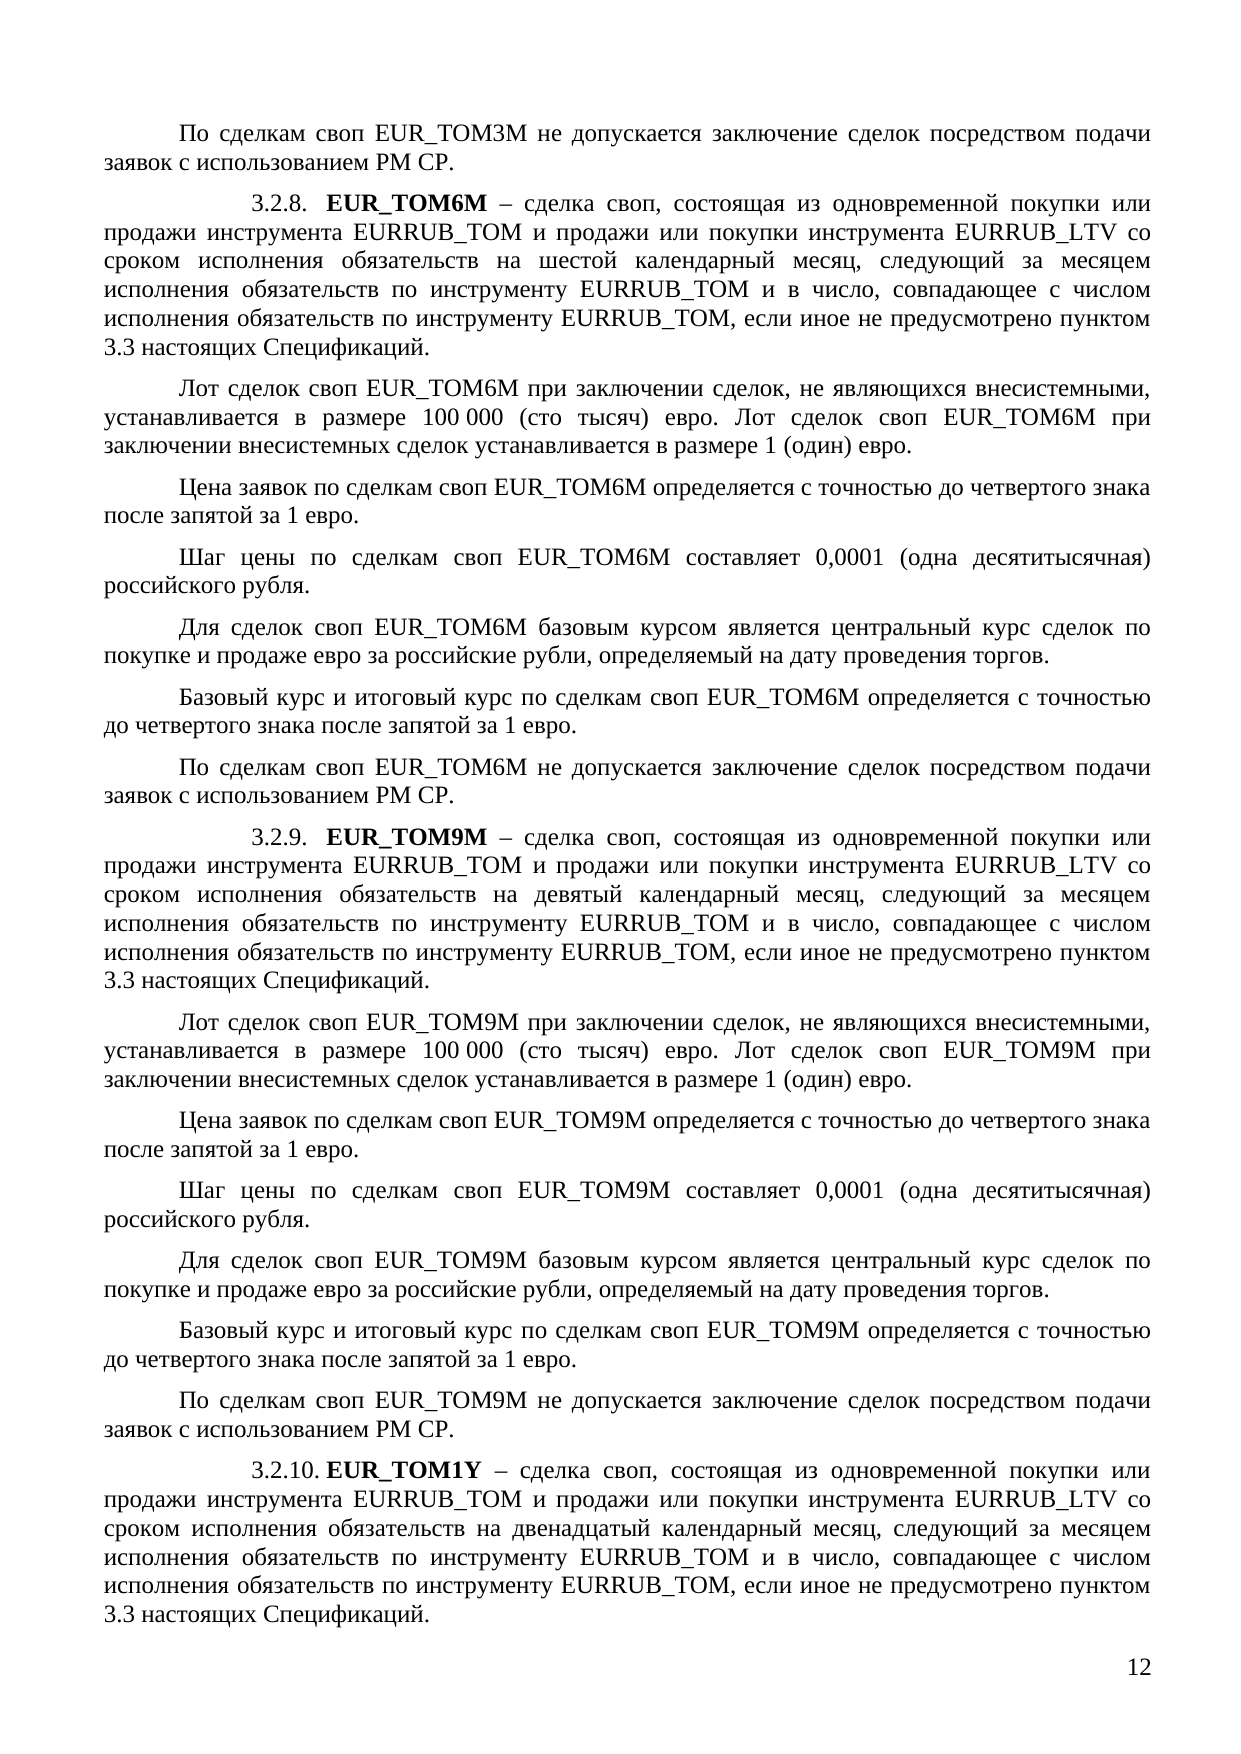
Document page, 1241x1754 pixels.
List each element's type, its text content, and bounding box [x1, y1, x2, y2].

text Шаг цены по сделкам своп EUR_TOM6M составляет 0,0001 (одна десятитысячная) российского рубля. [103, 542, 1152, 599]
text Лот сделок своп EUR_TOM9M при заключении сделок, не являющихся внесистемными, устанавливается в размере 100 000 (сто тысяч) евро. Лот сделок своп EUR_TOM9M при заключении внесистемных сделок устанавливается в размере 1 (один) евро. [103, 1007, 1152, 1093]
text Шаг цены по сделкам своп EUR_TOM9M составляет 0,0001 (одна десятитысячная) российского рубля. [103, 1176, 1152, 1233]
text Цена заявок по сделкам своп EUR_TOM6M определяется с точностью до четвертого знака после запятой за 1 евро. [103, 472, 1152, 529]
text Лот сделок своп EUR_TOM6M при заключении сделок, не являющихся внесистемными, устанавливается в размере 100 000 (сто тысяч) евро. Лот сделок своп EUR_TOM6M при заключении внесистемных сделок устанавливается в размере 1 (один) евро. [103, 373, 1152, 459]
text По сделкам своп EUR_TOM9M не допускается заключение сделок посредством подачи заявок с использованием РМ СР. [103, 1386, 1152, 1443]
text Цена заявок по сделкам своп EUR_TOM9M определяется с точностью до четвертого знака после запятой за 1 евро. [103, 1106, 1152, 1163]
text Для сделок своп EUR_TOM9M базовым курсом является центральный курс сделок по покупке и продаже евро за российские рубли, определяемый на дату проведения торгов. [103, 1246, 1152, 1303]
text По сделкам своп EUR_TOM6M не допускается заключение сделок посредством подачи заявок с использованием РМ СР. [103, 752, 1152, 809]
text Для сделок своп EUR_TOM6M базовым курсом является центральный курс сделок по покупке и продаже евро за российские рубли, определяемый на дату проведения торгов. [103, 612, 1152, 669]
text Базовый курс и итоговый курс по сделкам своп EUR_TOM6M определяется с точностью до четвертого знака после запятой за 1 евро. [103, 682, 1152, 739]
text По сделкам своп EUR_TOM3M не допускается заключение сделок посредством подачи заявок с использованием РМ СР. [103, 118, 1152, 176]
text Базовый курс и итоговый курс по сделкам своп EUR_TOM9M определяется с точностью до четвертого знака после запятой за 1 евро. [103, 1316, 1152, 1373]
